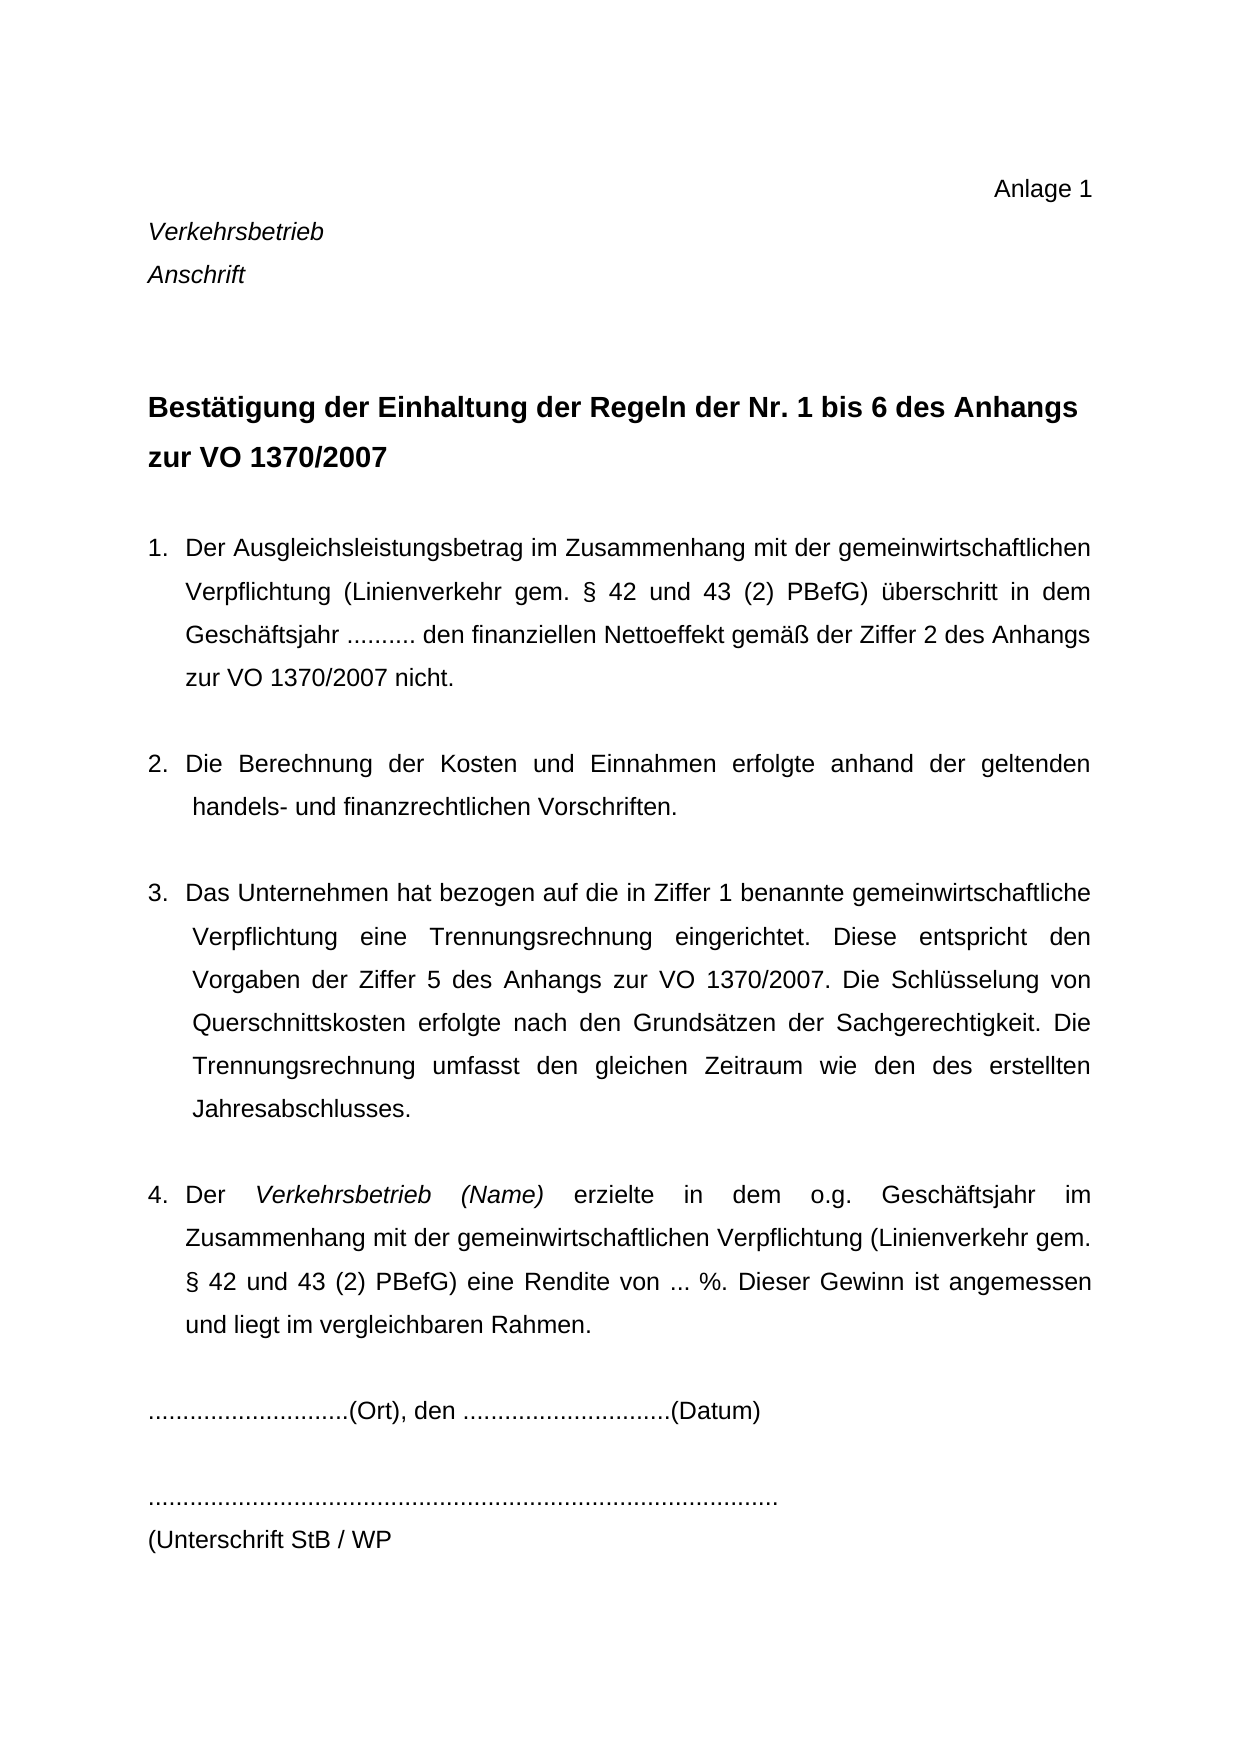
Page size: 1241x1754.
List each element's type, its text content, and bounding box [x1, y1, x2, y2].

text ........................................................................................... [148, 1482, 1092, 1511]
text .............................(Ort), den ..............................(Datum) [148, 1396, 1092, 1425]
list Der Ausgleichsleistungsbetrag im Zusammenhang mit der gemeinwirtschaftlichen Verpflichtung (Linienverkehr gem. § 42 und 43 (2) PBefG) überschritt in dem Geschäftsjahr .......... den finanziellen Nettoeffekt gemäß der Ziffer 2 des Anhangs zur VO 1370/2007 nicht. [148, 533, 1092, 692]
list Der Verkehrsbetrieb (Name) erzielte in dem o.g. Geschäftsjahr im Zusammenhang mit der gemeinwirtschaftlichen Verpflichtung (Linienverkehr gem. § 42 und 43 (2) PBefG) eine Rendite von ... %. Dieser Gewinn ist angemessen und liegt im vergleichbaren Rahmen. [148, 1180, 1092, 1338]
text Bestätigung der Einhaltung der Regeln der Nr. 1 bis 6 des Anhangs zur VO 1370/2007 [148, 390, 1092, 473]
text (Unterschrift StB / WP [148, 1525, 1092, 1554]
text Anschrift [148, 260, 1092, 289]
list Die Berechnung der Kosten und Einnahmen erfolgte anhand der geltenden handels- und finanzrechtlichen Vorschriften. [148, 749, 1092, 821]
text Verkehrsbetrieb [148, 217, 1092, 246]
text Anlage 1 [148, 174, 1092, 203]
list Das Unternehmen hat bezogen auf die in Ziffer 1 benannte gemeinwirtschaftliche Verpflichtung eine Trennungsrechnung eingerichtet. Diese entspricht den Vorgaben der Ziffer 5 des Anhangs zur VO 1370/2007. Die Schlüsselung von Querschnittskosten erfolgte nach den Grundsätzen der Sachgerechtigkeit. Die Trennungsrechnung umfasst den gleichen Zeitraum wie den des erstellten Jahresabschlusses. [148, 878, 1092, 1123]
